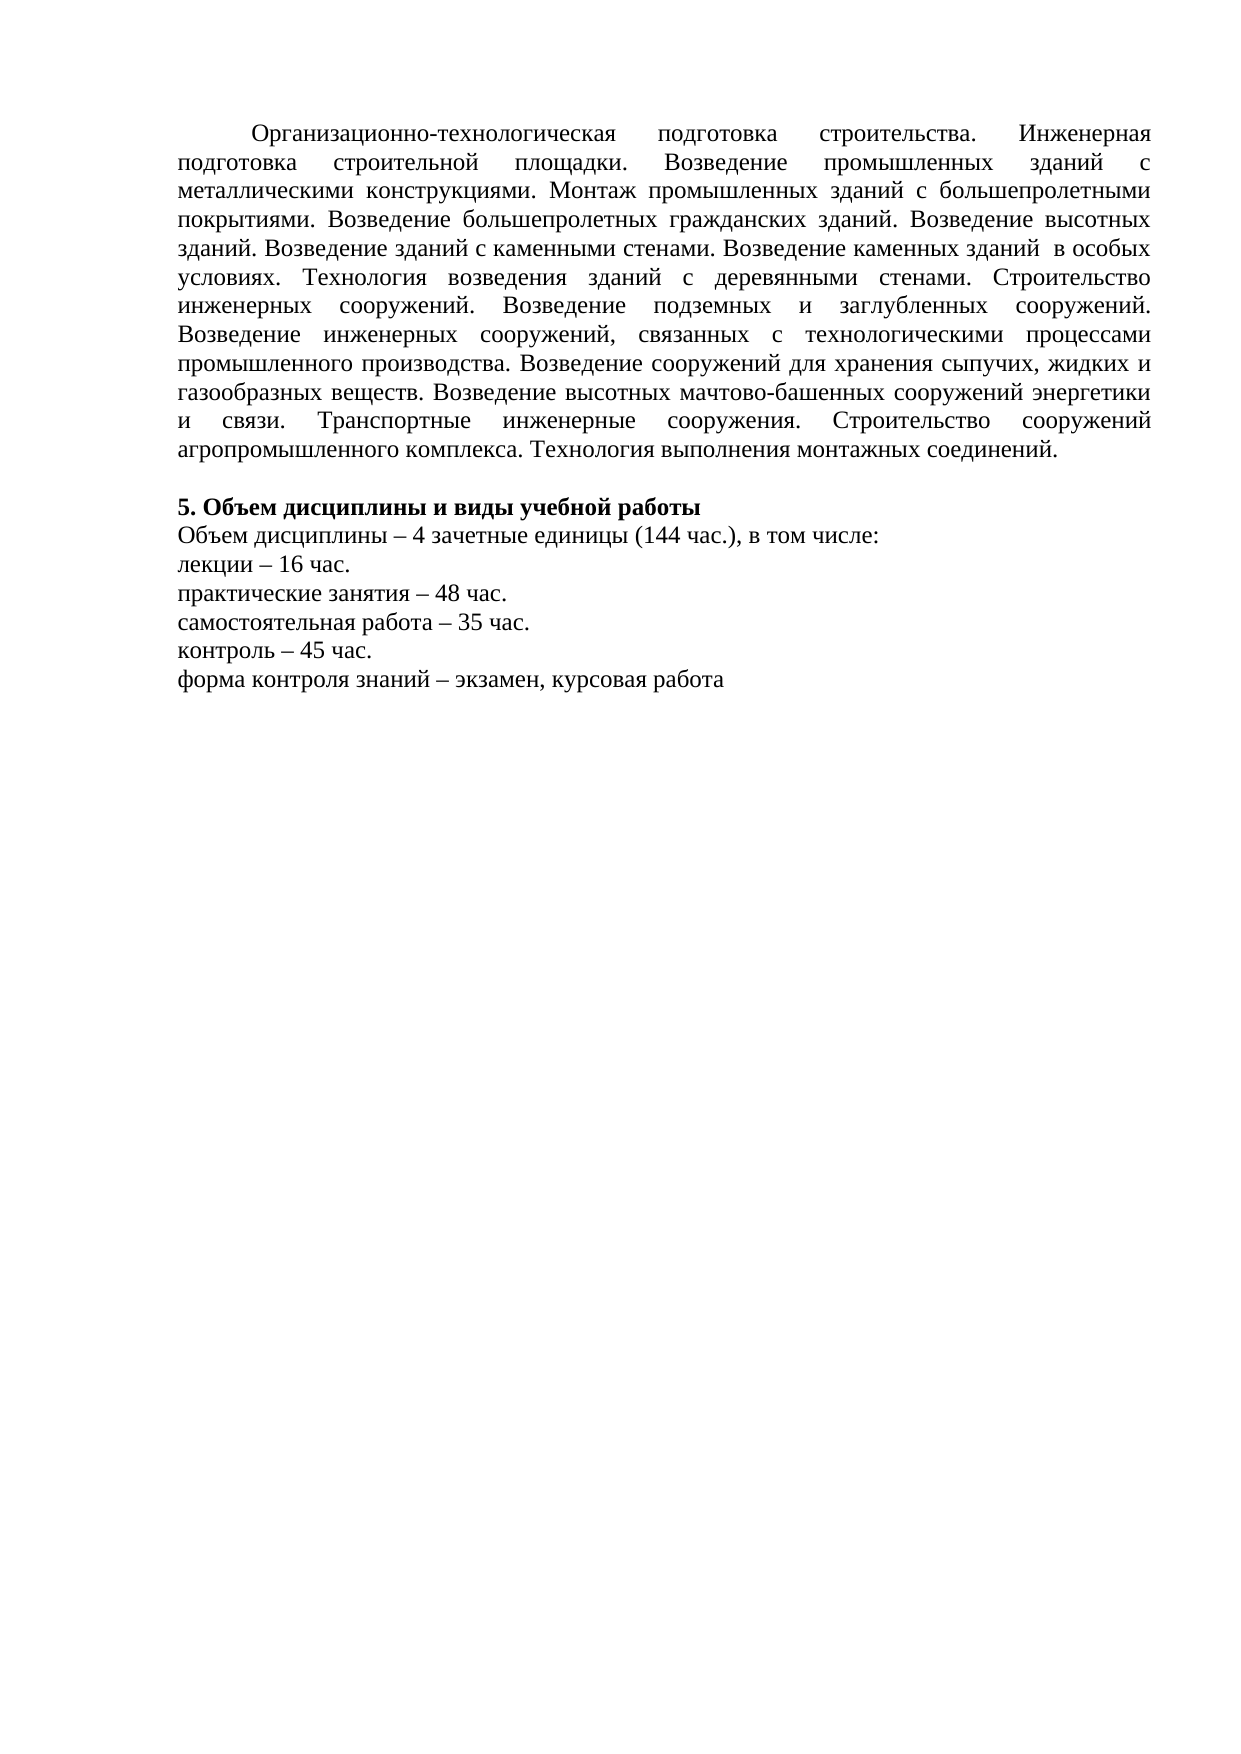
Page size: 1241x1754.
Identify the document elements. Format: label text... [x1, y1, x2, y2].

text самостоятельная работа – 35 час. [177, 607, 1152, 636]
text Объем дисциплины – 4 зачетные единицы (144 час.), в том числе: [177, 521, 1152, 549]
text контроль – 45 час. [177, 636, 1152, 664]
text 5. Объем дисциплины и виды учебной работы [177, 492, 1152, 521]
text Организационно-технологическая подготовка строительства. Инженерная подготовка строительной площадки. Возведение промышленных зданий с металлическими конструкциями. Монтаж промышленных зданий с большепролетными покрытиями. Возведение большепролетных гражданских зданий. Возведение высотных зданий. Возведение зданий с каменными стенами. Возведение каменных зданий в особых условиях. Технология возведения зданий с деревянными стенами. Строительство инженерных сооружений. Возведение подземных и заглубленных сооружений. Возведение инженерных сооружений, связанных с технологическими процессами промышленного производства. Возведение сооружений для хранения сыпучих, жидких и газообразных веществ. Возведение высотных мачтово-башенных сооружений энергетики и связи. Транспортные инженерные сооружения. Строительство сооружений агропромышленного комплекса. Технология выполнения монтажных соединений. [177, 118, 1152, 463]
text практические занятия – 48 час. [177, 578, 1152, 607]
text лекции – 16 час. [177, 549, 1152, 578]
text форма контроля знаний – экзамен, курсовая работа [177, 664, 1152, 693]
